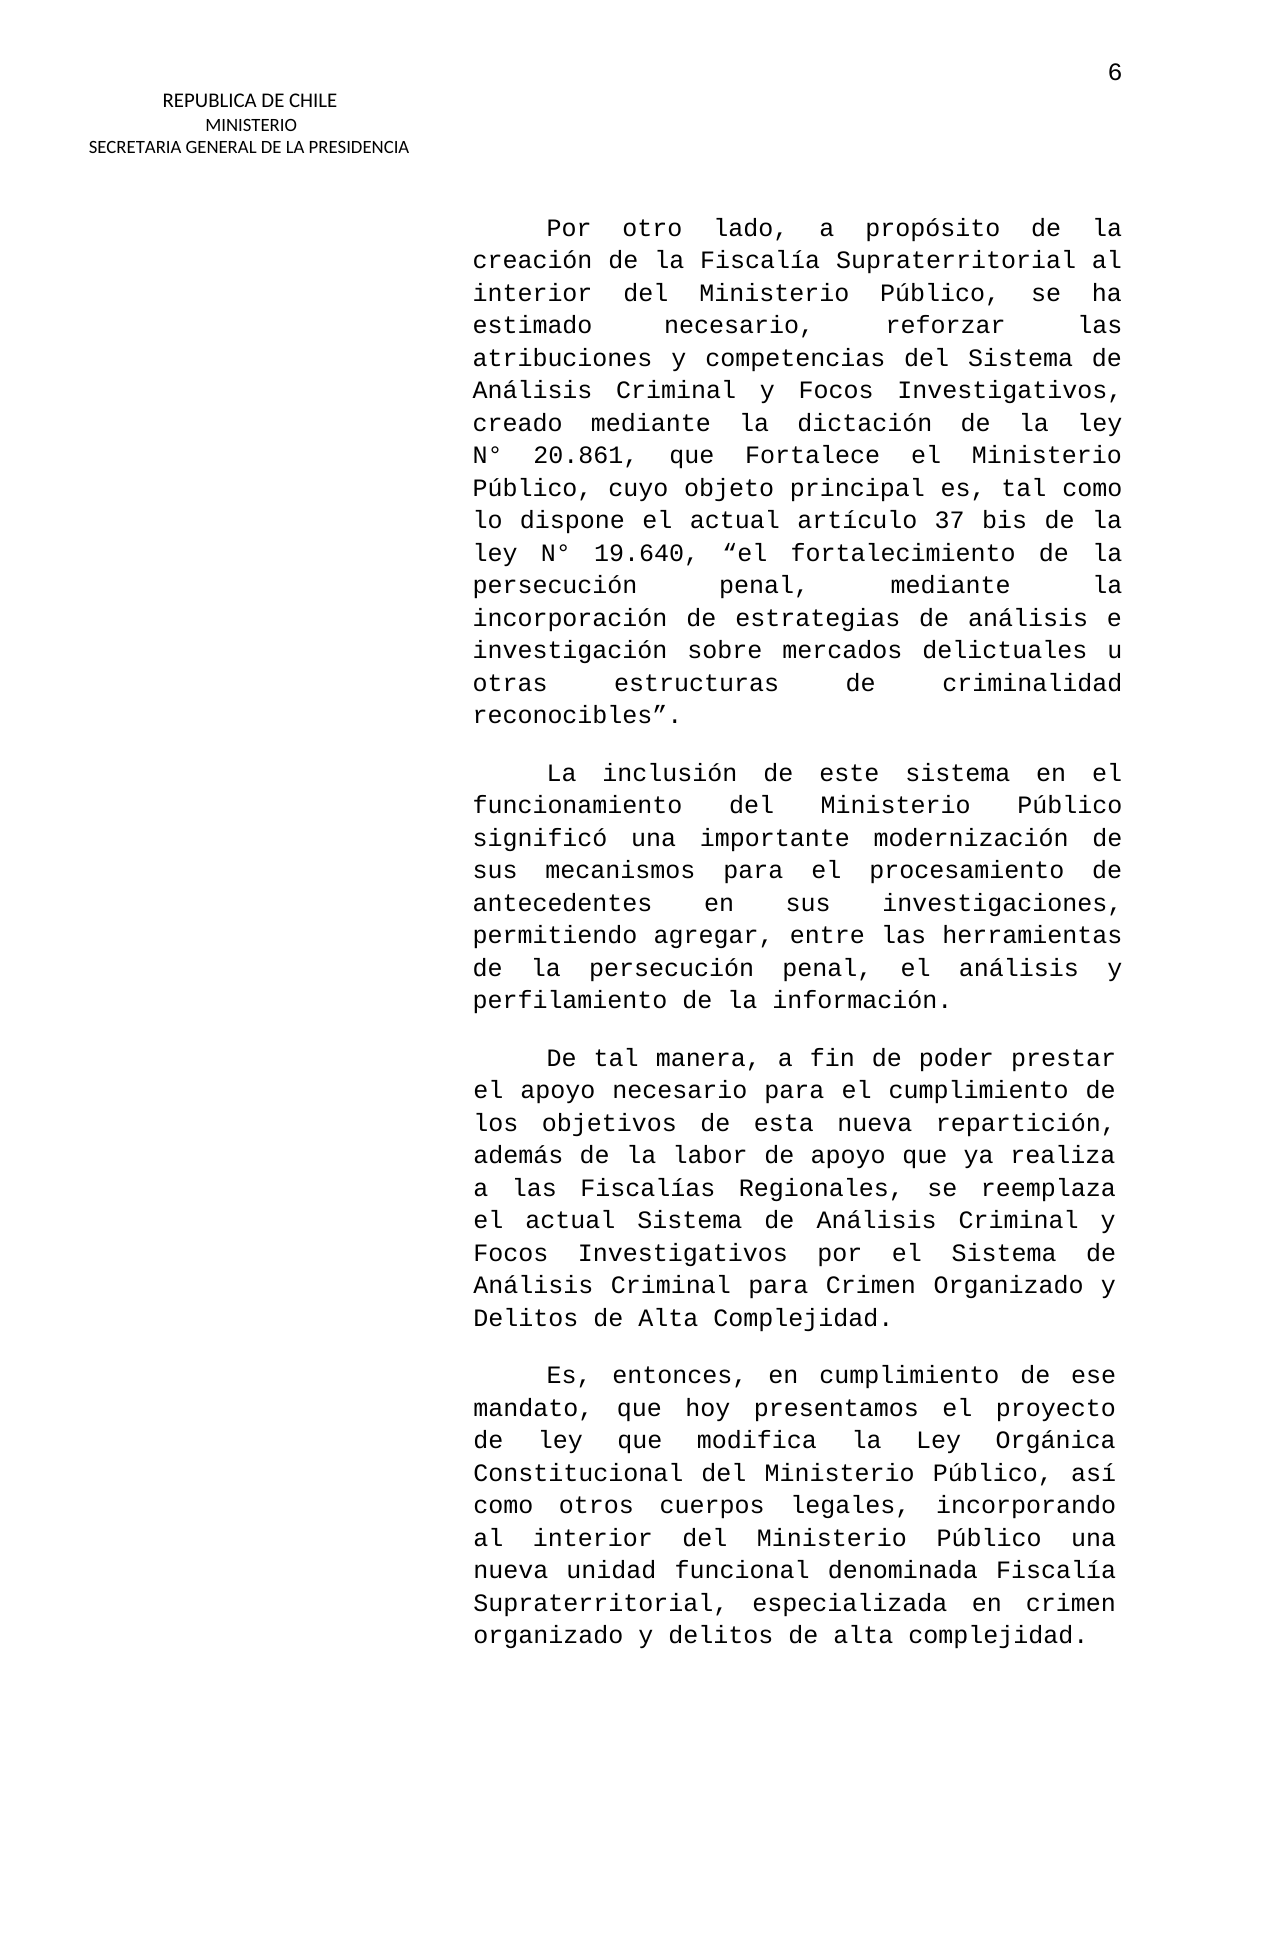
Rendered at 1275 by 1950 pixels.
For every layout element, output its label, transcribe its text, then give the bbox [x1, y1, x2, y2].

text Es, entonces, en cumplimiento de ese mandato, que hoy presentamos el proyecto de ley que modifica la Ley Orgánica Constitucional del Ministerio Público, así como otros cuerpos legales, incorporando al interior del Ministerio Público una nueva unidad funcional denominada Fiscalía Supraterritorial, especializada en crimen organizado y delitos de alta complejidad. [473, 1363, 1116, 1651]
text Por otro lado, a propósito de la creación de la Fiscalía Supraterritorial al interior del Ministerio Público, se ha estimado necesario, reforzar las atribuciones y competencias del Sistema de Análisis Criminal y Focos Investigativos, creado mediante la dictación de la ley N° 20.861, que Fortalece el Ministerio Público, cuyo objeto principal es, tal como lo dispone el actual artículo 37 bis de la ley N° 19.640, “el fortalecimiento de la persecución penal, mediante la incorporación de estrategias de análisis e investigación sobre mercados delictuales u otras estructuras de criminalidad reconocibles”. [472, 215, 1122, 731]
text De tal manera, a fin de poder prestar el apoyo necesario para el cumplimiento de los objetivos de esta nueva repartición, además de la labor de apoyo que ya realiza a las Fiscalías Regionales, se reemplaza el actual Sistema de Análisis Criminal y Focos Investigativos por el Sistema de Análisis Criminal para Crimen Organizado y Delitos de Alta Complejidad. [473, 1045, 1116, 1334]
text La inclusión de este sistema en el funcionamiento del Ministerio Público significó una importante modernización de sus mecanismos para el procesamiento de antecedentes en sus investigaciones, permitiendo agregar, entre las herramientas de la persecución penal, el análisis y perfilamiento de la información. [472, 760, 1122, 1016]
